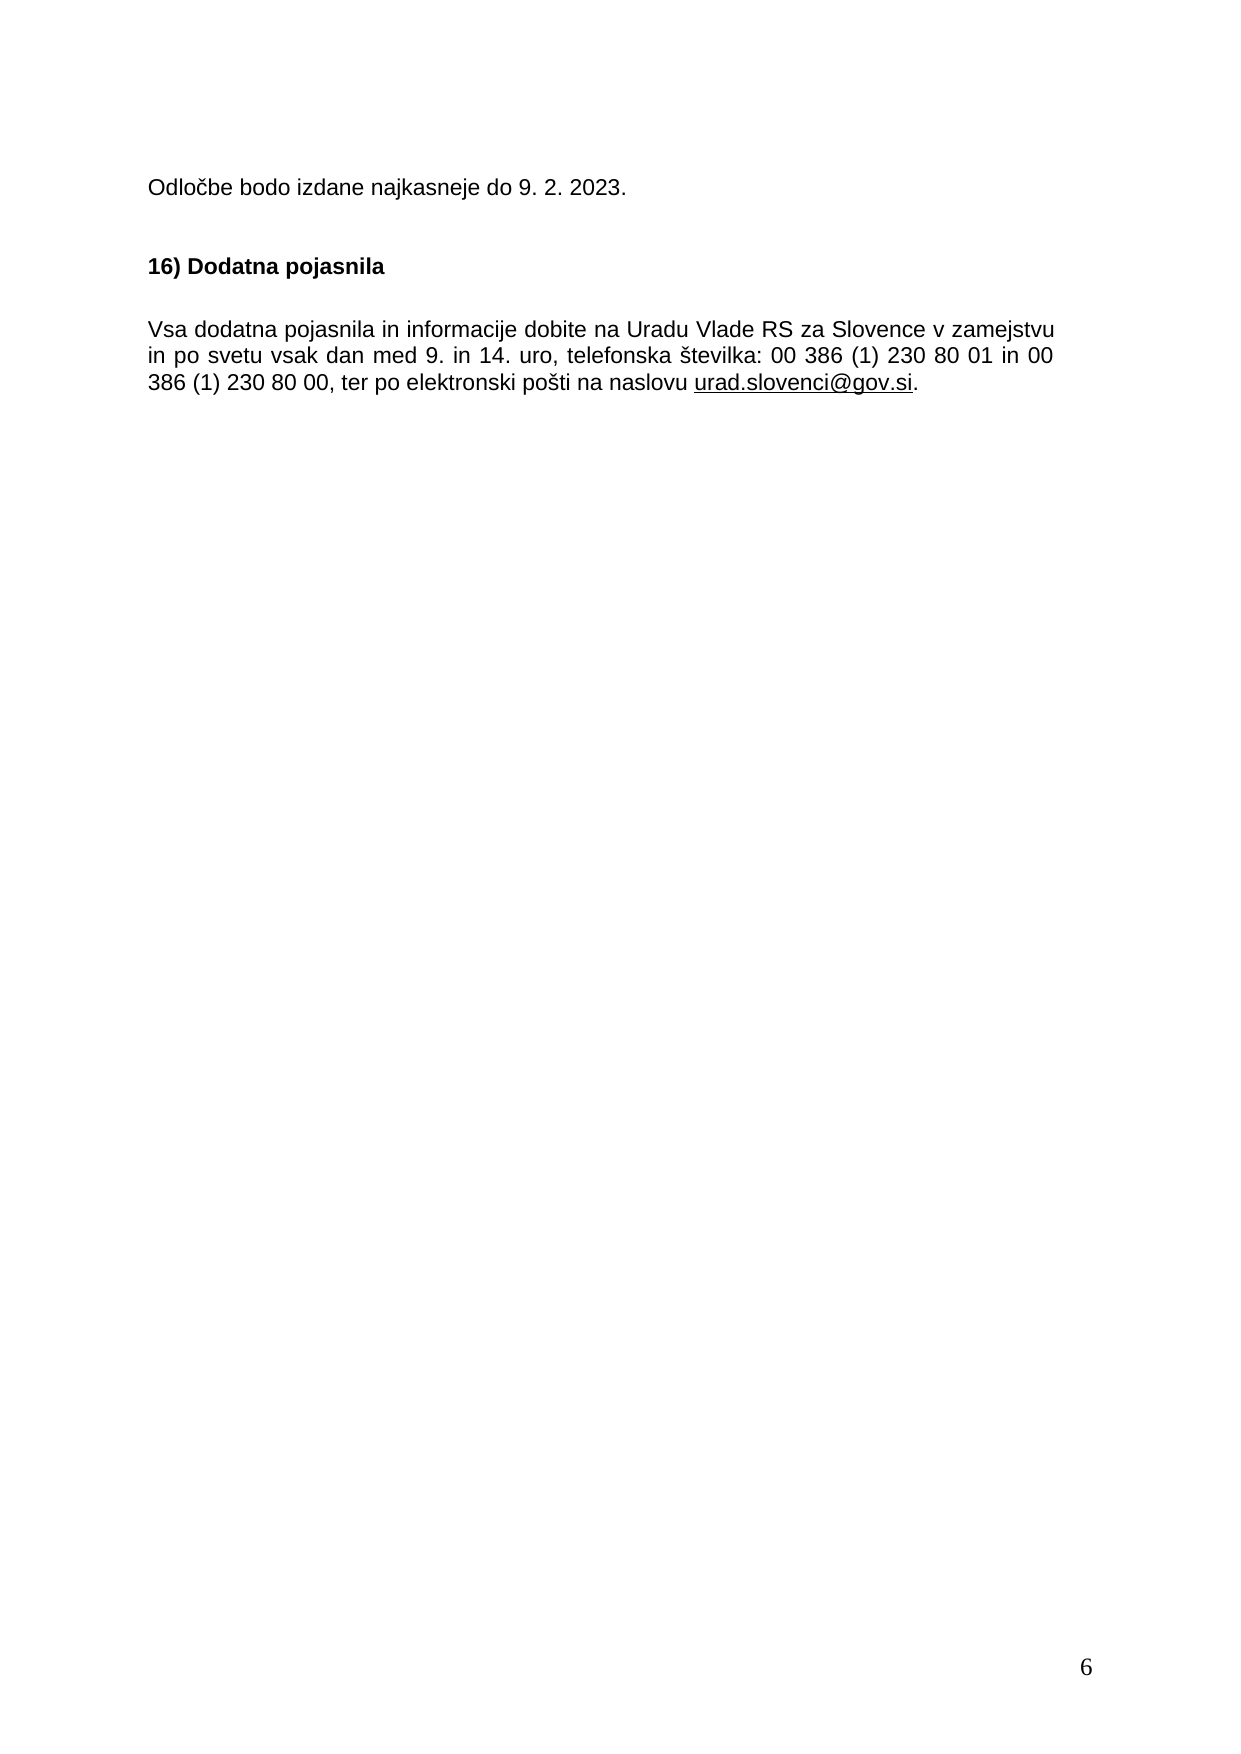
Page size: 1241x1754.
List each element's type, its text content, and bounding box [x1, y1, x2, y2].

text Odločbe bodo izdane najkasneje do 9. 2. 2023. [148, 174, 1093, 200]
text Vsa dodatna pojasnila in informacije dobite na Uradu Vlade RS za Slovence v zamejstvu in po svetu vsak dan med 9. in 14. uro, telefonska številka: 00 386 (1) 230 80 01 in 00 386 (1) 230 80 00, ter po elektronski pošti na naslovu urad.slovenci@gov.si. [148, 316, 1055, 395]
text 16) Dodatna pojasnila [148, 253, 1093, 279]
